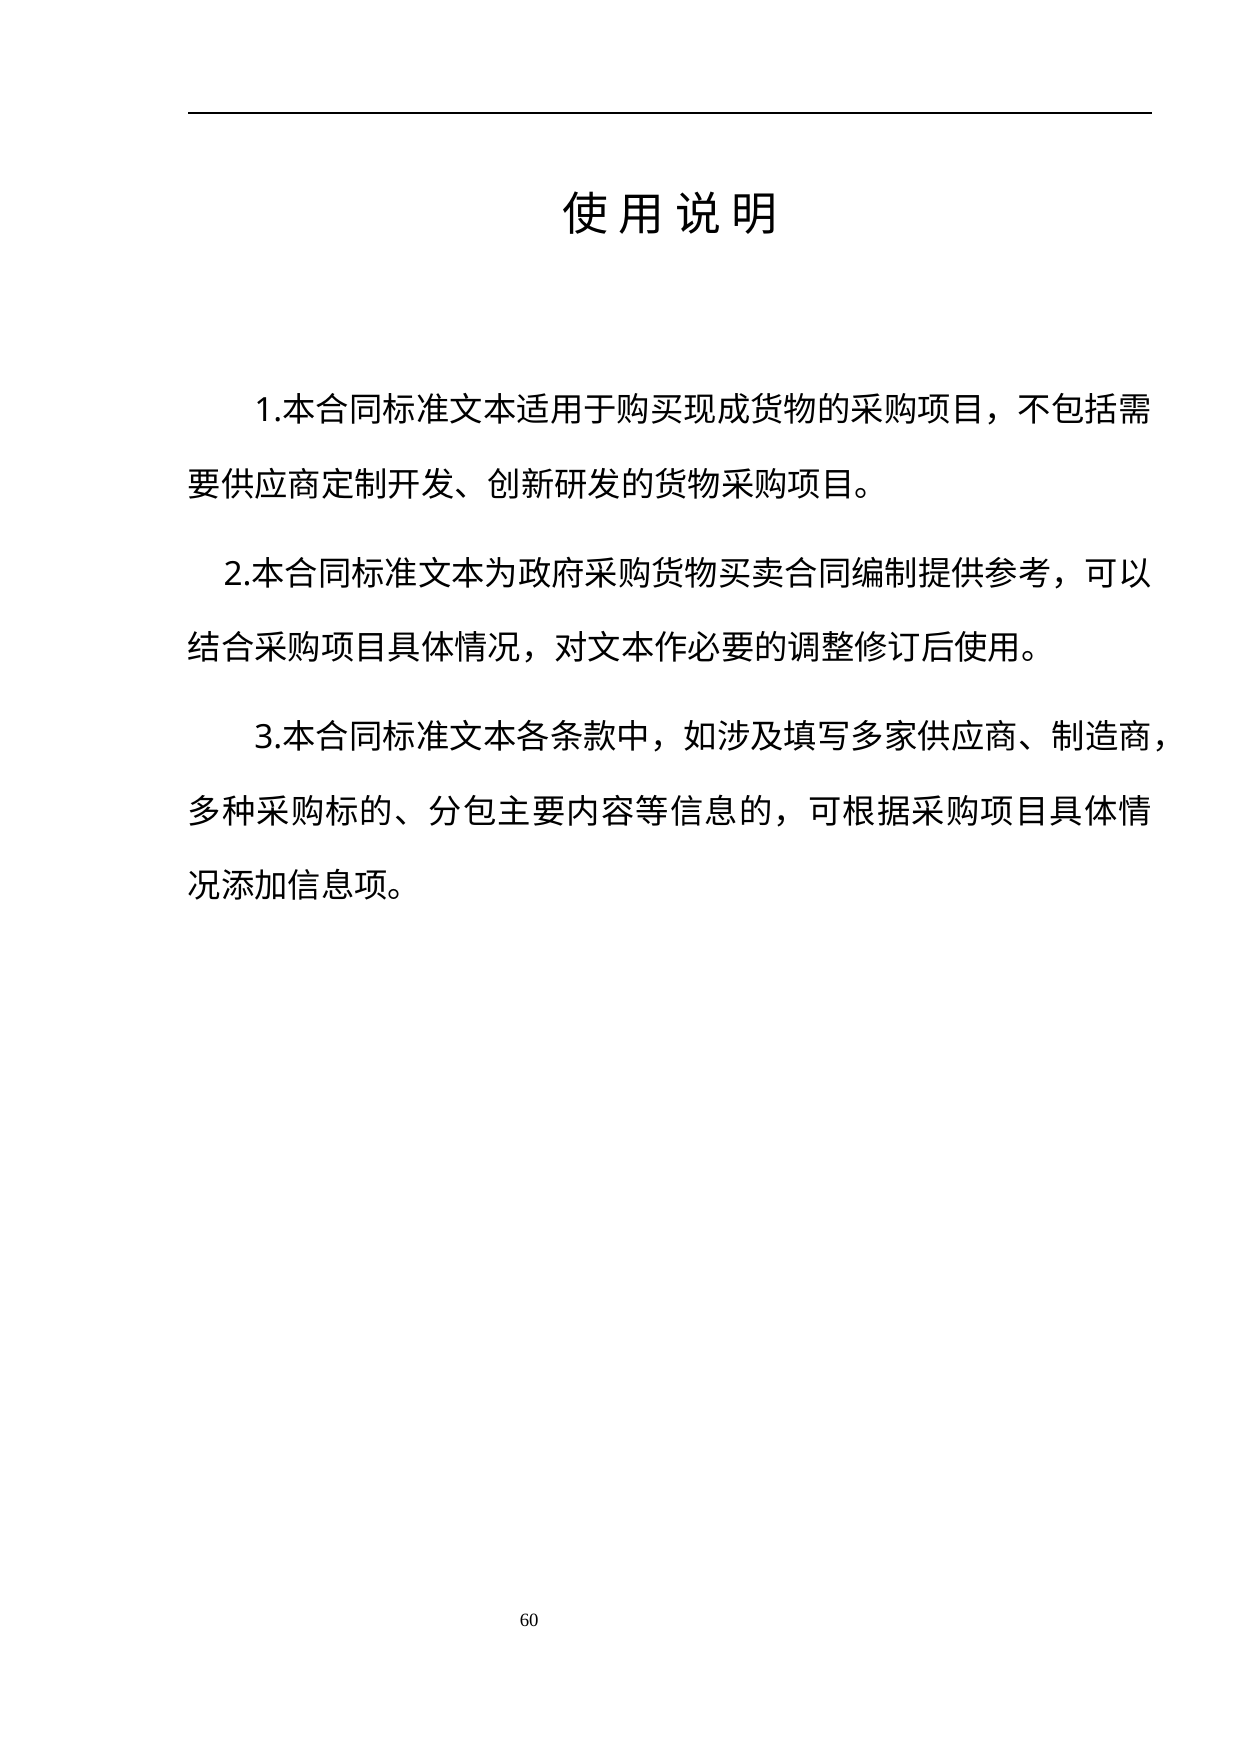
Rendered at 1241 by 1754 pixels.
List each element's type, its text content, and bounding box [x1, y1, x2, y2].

text 3.本合同标准文本各条款中，如涉及填写多家供应商、制造商，多种采购标的、分包主要内容等信息的，可根据采购项目具体情况添加信息项。 [187, 702, 1152, 916]
text 使 用 说 明 [187, 162, 1152, 259]
text 1.本合同标准文本适用于购买现成货物的采购项目，不包括需要供应商定制开发、创新研发的货物采购项目。 [187, 374, 1152, 514]
text 2.本合同标准文本为政府采购货物买卖合同编制提供参考，可以结合采购项目具体情况，对文本作必要的调整修订后使用。 [187, 538, 1152, 678]
